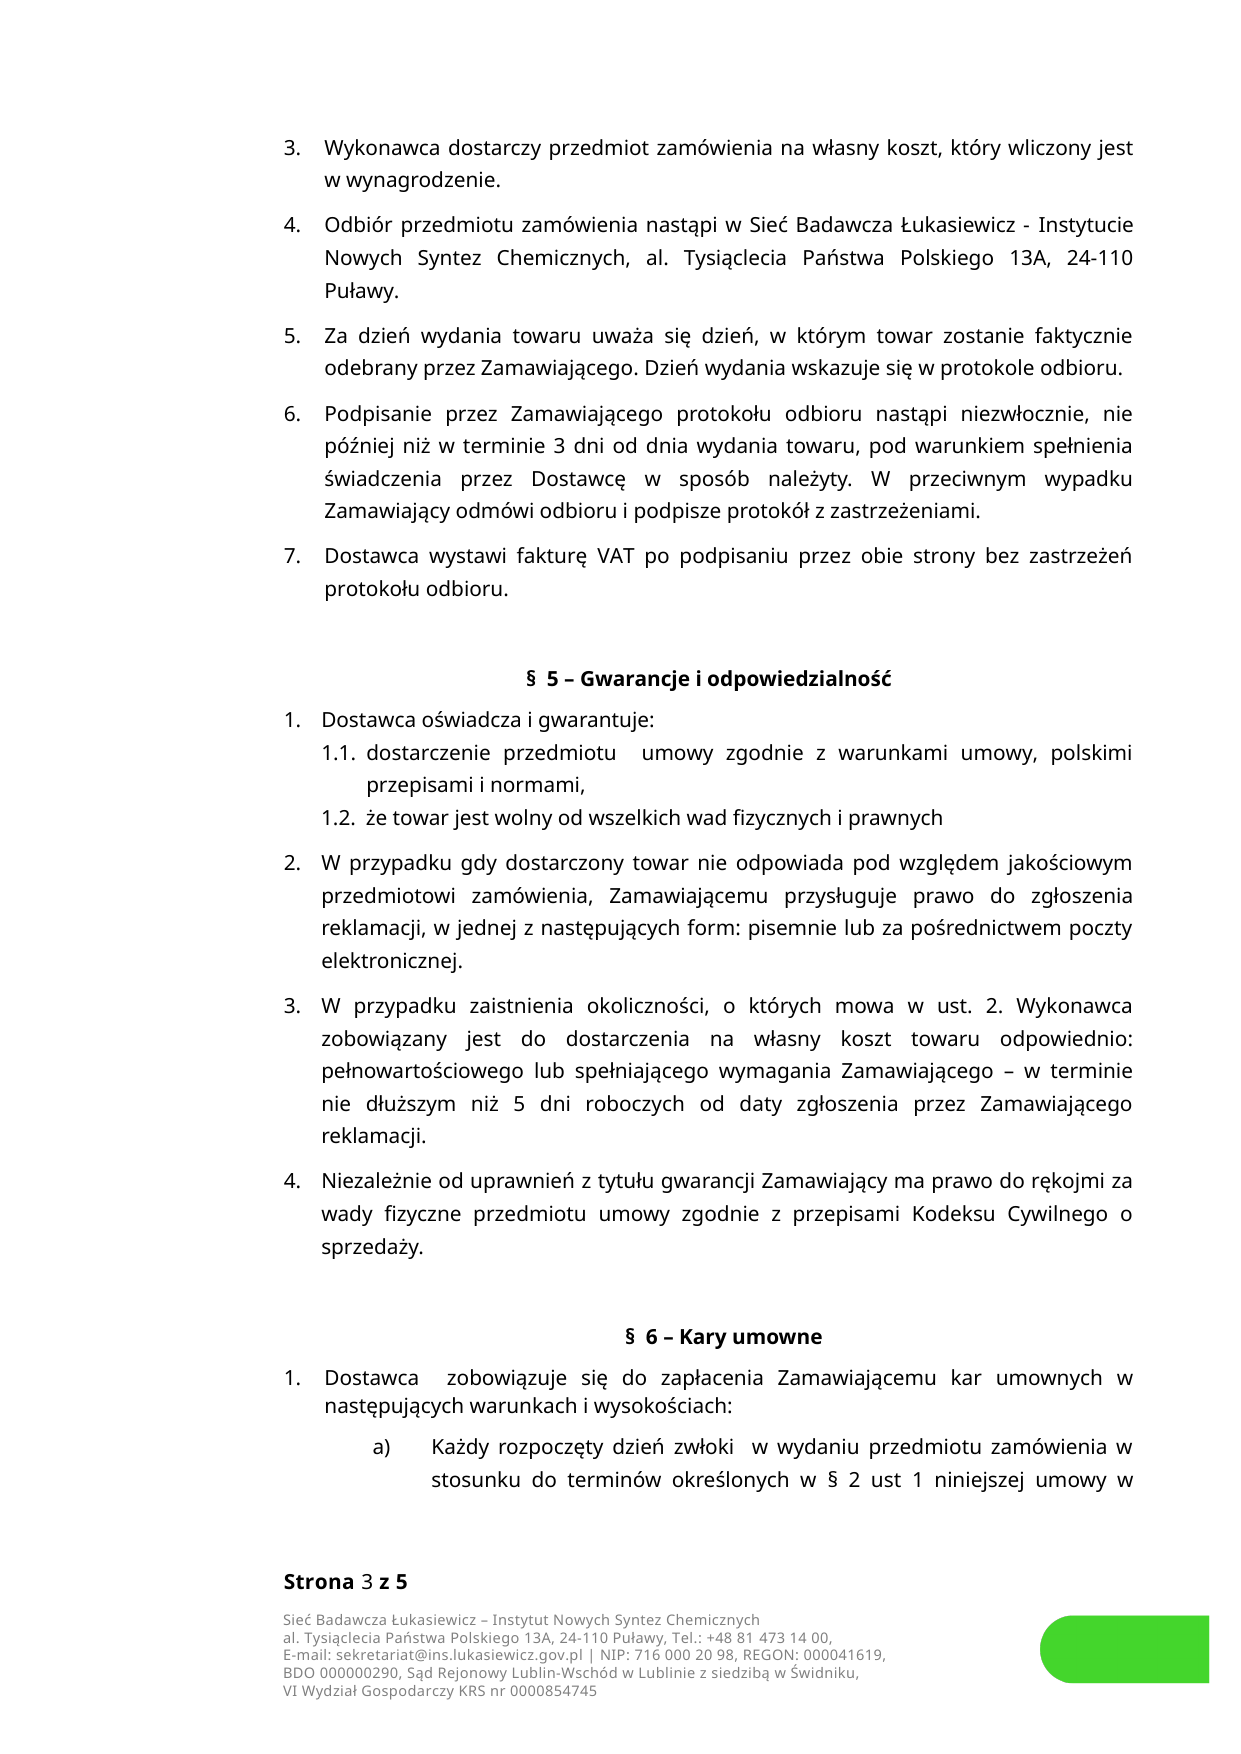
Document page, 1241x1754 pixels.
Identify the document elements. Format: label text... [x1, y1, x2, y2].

list Dostawca zobowiązuje się do zapłacenia Zamawiającemu kar umownych w następujących warunkach i wysokościach: [283, 1363, 1134, 1420]
list Niezależnie od uprawnień z tytułu gwarancji Zamawiający ma prawo do rękojmi za wady fizyczne przedmiotu umowy zgodnie z przepisami Kodeksu Cywilnego o sprzedaży. [283, 1167, 1134, 1260]
list Dostawca oświadcza i gwarantuje: [283, 705, 1134, 734]
list W przypadku zaistnienia okoliczności, o których mowa w ust. 2. Wykonawca zobowiązany jest do dostarczenia na własny koszt towaru odpowiednio: pełnowartościowego lub spełniającego wymagania Zamawiającego – w terminie nie dłuższym niż 5 dni roboczych od daty zgłoszenia przez Zamawiającego reklamacji. [283, 991, 1134, 1150]
list dostarczenie przedmiotu umowy zgodnie z warunkami umowy, polskimi przepisami i normami, [321, 738, 1134, 799]
list Za dzień wydania towaru uważa się dzień, w którym towar zostanie faktycznie odebrany przez Zamawiającego. Dzień wydania wskazuje się w protokole odbioru. [283, 321, 1134, 382]
list W przypadku gdy dostarczony towar nie odpowiada pod względem jakościowym przedmiotowi zamówienia, Zamawiającemu przysługuje prawo do zgłoszenia reklamacji, w jednej z następujących form: pisemnie lub za pośrednictwem poczty elektronicznej. [283, 848, 1134, 974]
list Wykonawca dostarczy przedmiot zamówienia na własny koszt, który wliczony jest w wynagrodzenie. [283, 133, 1134, 194]
text § 5 – Gwarancje i odpowiedzialność [283, 664, 1134, 693]
list że towar jest wolny od wszelkich wad fizycznych i prawnych [321, 803, 1134, 832]
list Odbiór przedmiotu zamówienia nastąpi w Sieć Badawcza Łukasiewicz - Instytucie Nowych Syntez Chemicznych, al. Tysiąclecia Państwa Polskiego 13A, 24-110 Puławy. [283, 211, 1134, 304]
list Dostawca wystawi fakturę VAT po podpisaniu przez obie strony bez zastrzeżeń protokołu odbioru. [283, 542, 1134, 603]
picture [1036, 1611, 1239, 1752]
list Podpisanie przez Zamawiającego protokołu odbioru nastąpi niezwłocznie, nie później niż w terminie 3 dni od dnia wydania towaru, pod warunkiem spełnienia świadczenia przez Dostawcę w sposób należyty. W przeciwnym wypadku Zamawiający odmówi odbioru i podpisze protokół z zastrzeżeniami. [283, 399, 1134, 525]
text § 6 – Kary umowne [313, 1322, 1134, 1351]
